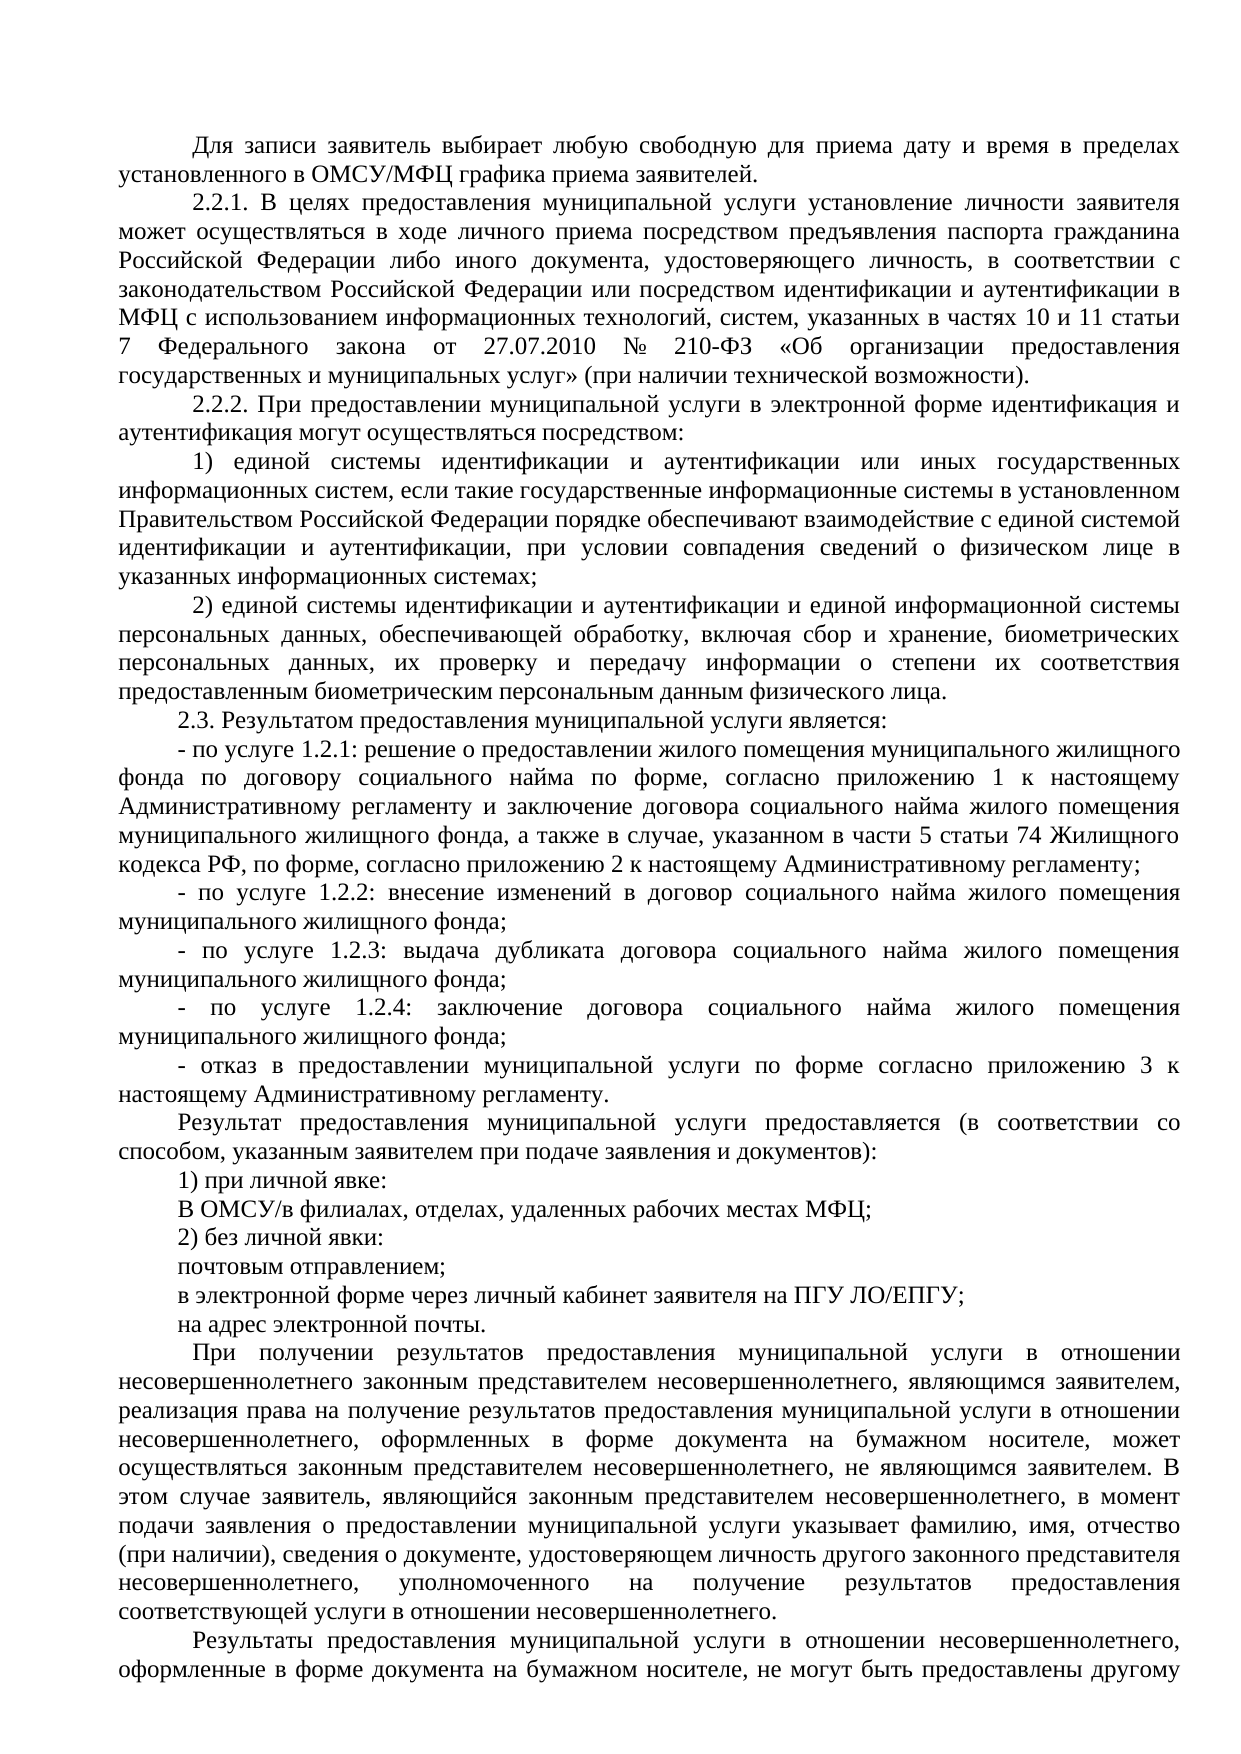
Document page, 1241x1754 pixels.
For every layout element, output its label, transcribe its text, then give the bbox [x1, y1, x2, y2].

text 2.2.1. В целях предоставления муниципальной услуги установление личности заявителя может осуществляться в ходе личного приема посредством предъявления паспорта гражданина Российской Федерации либо иного документа, удостоверяющего личность, в соответствии с законодательством Российской Федерации или посредством идентификации и аутентификации в МФЦ с использованием информационных технологий, систем, указанных в частях 10 и 11 статьи 7 Федерального закона от 27.07.2010 № 210-ФЗ «Об организации предоставления государственных и муниципальных услуг» (при наличии технической возможности). [118, 187, 1181, 389]
text 1) при личной явке: [118, 1165, 1181, 1194]
text Для записи заявитель выбирает любую свободную для приема дату и время в пределах установленного в ОМСУ/МФЦ графика приема заявителей. [118, 130, 1181, 187]
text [118, 1625, 1181, 1682]
text 2.2.2. При предоставлении муниципальной услуги в электронной форме идентификация и аутентификация могут осуществляться посредством: [118, 389, 1181, 446]
text 2) без личной явки: [118, 1222, 1181, 1251]
text Результат предоставления муниципальной услуги предоставляется (в соответствии со способом, указанным заявителем при подаче заявления и документов): [118, 1107, 1181, 1165]
text 2.3. Результатом предоставления муниципальной услуги является: [118, 705, 1181, 734]
text - по услуге 1.2.2: внесение изменений в договор социального найма жилого помещения муниципального жилищного фонда; [118, 877, 1181, 935]
text 1) единой системы идентификации и аутентификации или иных государственных информационных систем, если такие государственные информационные системы в установленном Правительством Российской Федерации порядке обеспечивают взаимодействие с единой системой идентификации и аутентификации, при условии совпадения сведений о физическом лице в указанных информационных системах; [118, 446, 1181, 590]
text - по услуге 1.2.3: выдача дубликата договора социального найма жилого помещения муниципального жилищного фонда; [118, 935, 1181, 992]
text в электронной форме через личный кабинет заявителя на ПГУ ЛО/ЕПГУ; [118, 1280, 1181, 1309]
text на адрес электронной почты. [118, 1309, 1181, 1337]
text - отказ в предоставлении муниципальной услуги по форме согласно приложению 3 к настоящему Административному регламенту. [118, 1050, 1181, 1107]
text - по услуге 1.2.1: решение о предоставлении жилого помещения муниципального жилищного фонда по договору социального найма по форме, согласно приложению 1 к настоящему Административному регламенту и заключение договора социального найма жилого помещения муниципального жилищного фонда, а также в случае, указанном в части 5 статьи 74 Жилищного кодекса РФ, по форме, согласно приложению 2 к настоящему Административному регламенту; [118, 734, 1181, 877]
text При получении результатов предоставления муниципальной услуги в отношении несовершеннолетнего законным представителем несовершеннолетнего, являющимся заявителем, реализация права на получение результатов предоставления муниципальной услуги в отношении несовершеннолетнего, оформленных в форме документа на бумажном носителе, может осуществляться законным представителем несовершеннолетнего, не являющимся заявителем. В этом случае заявитель, являющийся законным представителем несовершеннолетнего, в момент подачи заявления о предоставлении муниципальной услуги указывает фамилию, имя, отчество (при наличии), сведения о документе, удостоверяющем личность другого законного представителя несовершеннолетнего, уполномоченного на получение результатов предоставления соответствующей услуги в отношении несовершеннолетнего. [118, 1337, 1181, 1625]
text почтовым отправлением; [118, 1251, 1181, 1280]
text - по услуге 1.2.4: заключение договора социального найма жилого помещения муниципального жилищного фонда; [118, 992, 1181, 1050]
text В ОМСУ/в филиалах, отделах, удаленных рабочих местах МФЦ; [118, 1194, 1181, 1222]
text 2) единой системы идентификации и аутентификации и единой информационной системы персональных данных, обеспечивающей обработку, включая сбор и хранение, биометрических персональных данных, их проверку и передачу информации о степени их соответствия предоставленным биометрическим персональным данным физического лица. [118, 590, 1181, 705]
